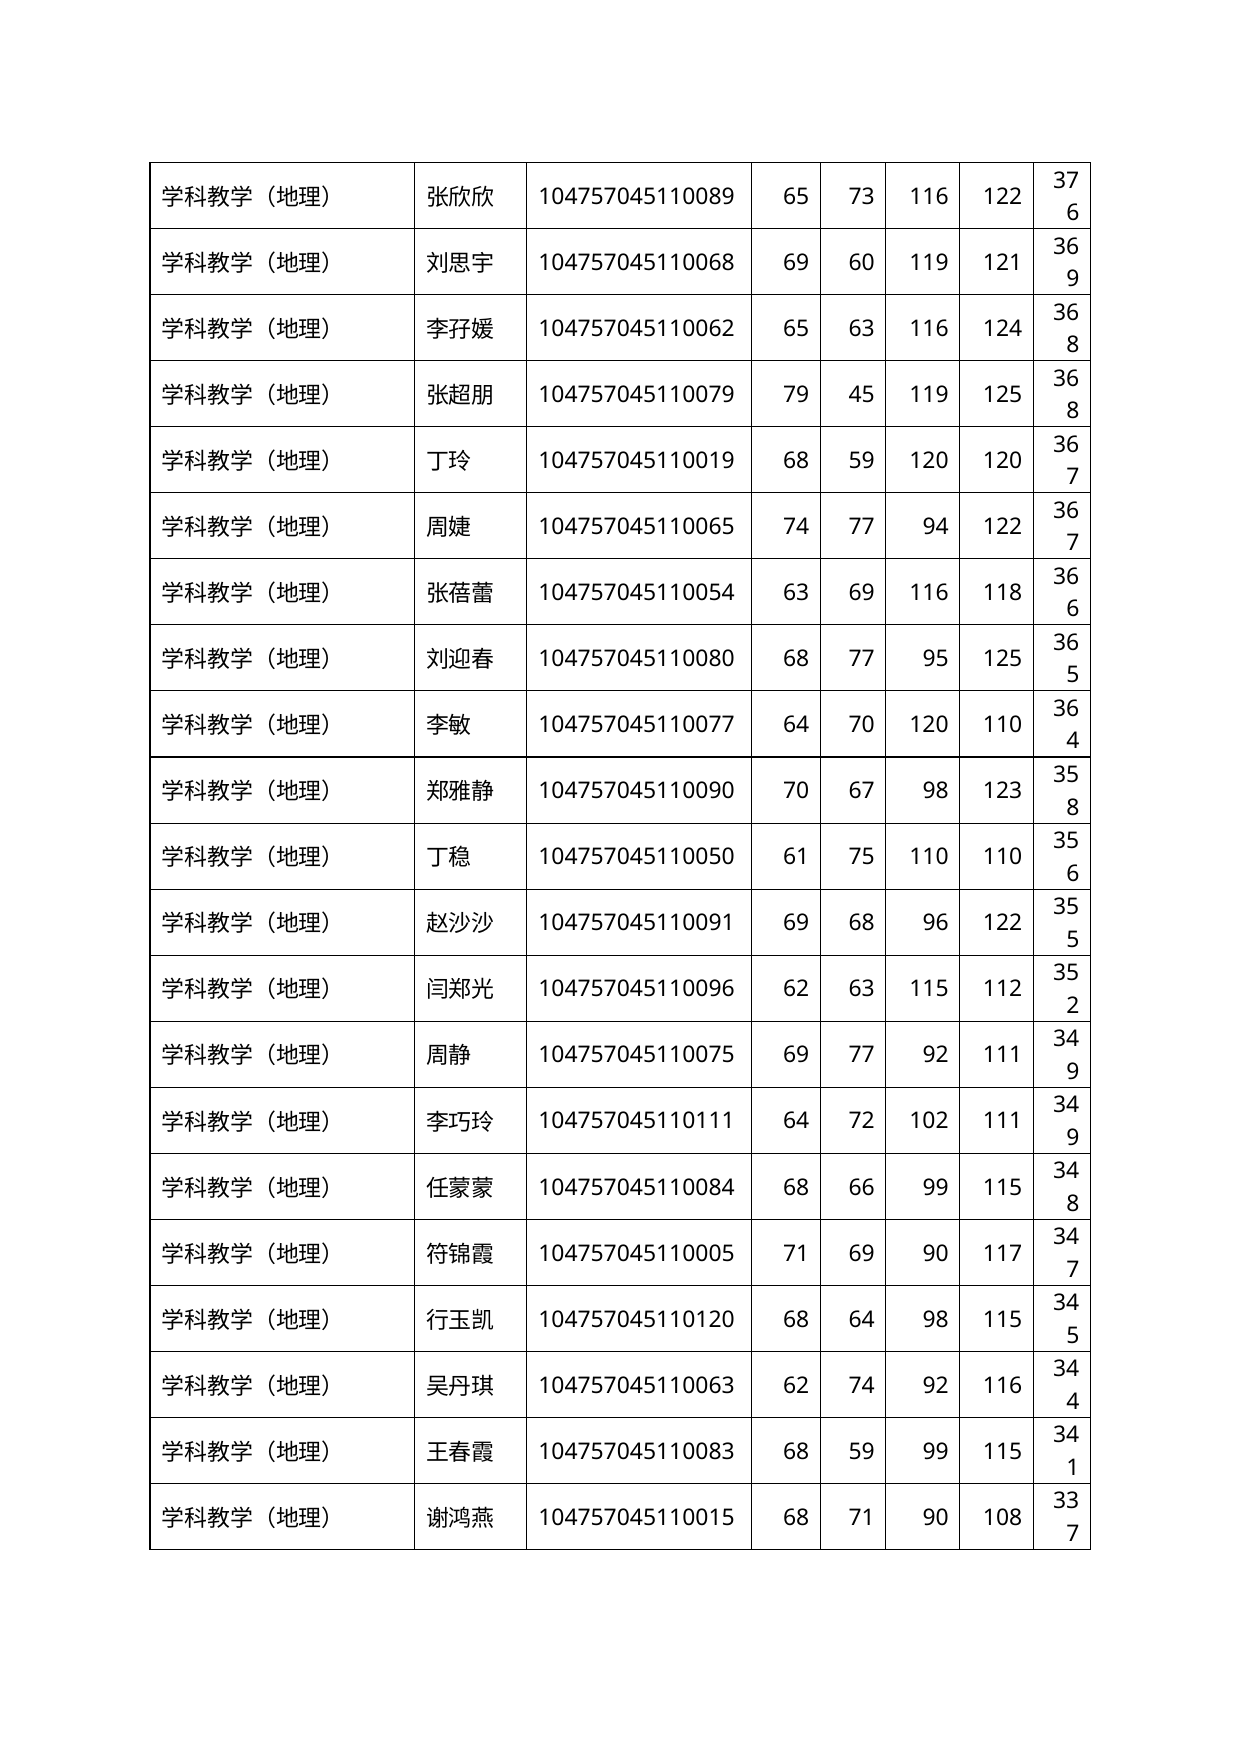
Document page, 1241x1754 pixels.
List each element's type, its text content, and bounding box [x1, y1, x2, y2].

table_cell 闫郑光 [415, 956, 526, 1021]
table_cell 学科教学（地理） [151, 1022, 414, 1087]
table_cell 104757045110005 [527, 1220, 751, 1285]
table_cell 75 [821, 824, 885, 888]
table_cell 符锦霞 [415, 1220, 526, 1285]
table_cell 学科教学（地理） [151, 824, 414, 888]
table_cell 104757045110120 [527, 1286, 751, 1351]
table_cell 63 [752, 559, 820, 624]
table_cell 124 [960, 295, 1033, 360]
table_cell 77 [821, 625, 885, 690]
table_cell 104757045110050 [527, 824, 751, 888]
table_cell 学科教学（地理） [151, 890, 414, 954]
table_cell 学科教学（地理） [151, 1418, 414, 1483]
table_cell 110 [886, 824, 959, 888]
table_cell 102 [886, 1088, 959, 1153]
table_cell 学科教学（地理） [151, 691, 414, 756]
table_cell 70 [752, 758, 820, 822]
table_cell 学科教学（地理） [151, 1484, 414, 1549]
table_cell 王春霞 [415, 1418, 526, 1483]
table_cell 71 [752, 1220, 820, 1285]
table_cell 112 [960, 956, 1033, 1021]
table_cell 104757045110068 [527, 229, 751, 294]
table_cell 69 [752, 1022, 820, 1087]
table_cell 67 [821, 758, 885, 822]
table_cell 119 [886, 361, 959, 426]
table_cell 367 [1034, 493, 1090, 558]
table_cell 111 [960, 1088, 1033, 1153]
table_cell 99 [886, 1154, 959, 1219]
table_cell 60 [821, 229, 885, 294]
table_cell 358 [1034, 758, 1090, 822]
table_cell 90 [886, 1220, 959, 1285]
table_cell 104757045110089 [527, 163, 751, 228]
table_cell 125 [960, 361, 1033, 426]
table_cell 115 [960, 1418, 1033, 1483]
table_cell 110 [960, 824, 1033, 888]
table_cell 72 [821, 1088, 885, 1153]
table_cell 学科教学（地理） [151, 1088, 414, 1153]
table_cell 104757045110015 [527, 1484, 751, 1549]
table_cell 学科教学（地理） [151, 295, 414, 360]
table_cell 李敏 [415, 691, 526, 756]
table_cell 367 [1034, 427, 1090, 492]
table_cell 任蒙蒙 [415, 1154, 526, 1219]
table_cell 337 [1034, 1484, 1090, 1549]
table_cell 348 [1034, 1154, 1090, 1219]
table_cell 355 [1034, 890, 1090, 954]
table_cell 116 [886, 295, 959, 360]
table_cell 125 [960, 625, 1033, 690]
table_cell 117 [960, 1220, 1033, 1285]
table_cell 64 [752, 691, 820, 756]
table_cell 郑雅静 [415, 758, 526, 822]
table_cell 120 [886, 427, 959, 492]
table_cell 69 [752, 890, 820, 954]
table_cell 74 [821, 1352, 885, 1417]
table_cell 79 [752, 361, 820, 426]
table_cell 104757045110065 [527, 493, 751, 558]
table_cell 丁玲 [415, 427, 526, 492]
table_cell 张欣欣 [415, 163, 526, 228]
table_cell 376 [1034, 163, 1090, 228]
table_cell 111 [960, 1022, 1033, 1087]
table_cell 李孖媛 [415, 295, 526, 360]
table_cell 115 [960, 1286, 1033, 1351]
table_cell 123 [960, 758, 1033, 822]
table_cell 68 [752, 1154, 820, 1219]
table_cell 学科教学（地理） [151, 163, 414, 228]
table_cell 行玉凯 [415, 1286, 526, 1351]
table_cell 45 [821, 361, 885, 426]
table_cell 104757045110083 [527, 1418, 751, 1483]
table_cell 341 [1034, 1418, 1090, 1483]
table_cell 63 [821, 956, 885, 1021]
table_cell 366 [1034, 559, 1090, 624]
table_cell 69 [752, 229, 820, 294]
table_cell 学科教学（地理） [151, 559, 414, 624]
table_cell 学科教学（地理） [151, 1352, 414, 1417]
table_cell 64 [752, 1088, 820, 1153]
table_cell 99 [886, 1418, 959, 1483]
table_cell 学科教学（地理） [151, 427, 414, 492]
table_cell 68 [752, 1418, 820, 1483]
table_cell 120 [886, 691, 959, 756]
table_cell 学科教学（地理） [151, 1154, 414, 1219]
table_cell 周静 [415, 1022, 526, 1087]
table_cell 104757045110079 [527, 361, 751, 426]
table_cell 104757045110063 [527, 1352, 751, 1417]
table_cell 谢鸿燕 [415, 1484, 526, 1549]
table_cell 96 [886, 890, 959, 954]
table_cell 66 [821, 1154, 885, 1219]
table_cell 364 [1034, 691, 1090, 756]
table_cell 68 [752, 625, 820, 690]
table_cell 周婕 [415, 493, 526, 558]
table_cell 120 [960, 427, 1033, 492]
table_cell 刘迎春 [415, 625, 526, 690]
table_cell 115 [886, 956, 959, 1021]
table_cell 90 [886, 1484, 959, 1549]
table_cell 98 [886, 1286, 959, 1351]
table_cell 65 [752, 163, 820, 228]
table_cell 92 [886, 1352, 959, 1417]
table_cell 104757045110111 [527, 1088, 751, 1153]
table_cell 94 [886, 493, 959, 558]
table_cell 刘思宇 [415, 229, 526, 294]
table_cell 110 [960, 691, 1033, 756]
table_cell 学科教学（地理） [151, 361, 414, 426]
table_cell 61 [752, 824, 820, 888]
table_cell 赵沙沙 [415, 890, 526, 954]
table_cell 63 [821, 295, 885, 360]
table_cell 104757045110091 [527, 890, 751, 954]
table_cell 张蓓蕾 [415, 559, 526, 624]
table_cell 59 [821, 427, 885, 492]
table_cell 学科教学（地理） [151, 758, 414, 822]
table_cell 347 [1034, 1220, 1090, 1285]
table_cell 74 [752, 493, 820, 558]
table_cell 59 [821, 1418, 885, 1483]
table_cell 92 [886, 1022, 959, 1087]
table_cell 学科教学（地理） [151, 625, 414, 690]
table_cell 77 [821, 493, 885, 558]
table_cell 学科教学（地理） [151, 493, 414, 558]
table_cell 李巧玲 [415, 1088, 526, 1153]
table_cell 345 [1034, 1286, 1090, 1351]
table_cell 77 [821, 1022, 885, 1087]
table_cell 104757045110054 [527, 559, 751, 624]
table_cell 115 [960, 1154, 1033, 1219]
table_cell 356 [1034, 824, 1090, 888]
table_cell 95 [886, 625, 959, 690]
table_cell 学科教学（地理） [151, 1286, 414, 1351]
table_cell 68 [821, 890, 885, 954]
table_cell 116 [886, 163, 959, 228]
table_cell 68 [752, 427, 820, 492]
table_cell 104757045110096 [527, 956, 751, 1021]
table_cell 73 [821, 163, 885, 228]
table_cell 352 [1034, 956, 1090, 1021]
table_cell 122 [960, 890, 1033, 954]
table_cell 349 [1034, 1022, 1090, 1087]
table_cell 71 [821, 1484, 885, 1549]
table_cell 丁稳 [415, 824, 526, 888]
table_cell 122 [960, 163, 1033, 228]
table_cell 116 [960, 1352, 1033, 1417]
table_cell 116 [886, 559, 959, 624]
table_cell 65 [752, 295, 820, 360]
table_cell 104757045110062 [527, 295, 751, 360]
table_cell 368 [1034, 295, 1090, 360]
table_cell 104757045110075 [527, 1022, 751, 1087]
table_cell 104757045110080 [527, 625, 751, 690]
table_cell 121 [960, 229, 1033, 294]
table_cell 张超朋 [415, 361, 526, 426]
table_cell 学科教学（地理） [151, 229, 414, 294]
table_cell 349 [1034, 1088, 1090, 1153]
table_cell 68 [752, 1286, 820, 1351]
table_cell 365 [1034, 625, 1090, 690]
table_cell 108 [960, 1484, 1033, 1549]
table_cell 104757045110019 [527, 427, 751, 492]
table_cell 64 [821, 1286, 885, 1351]
table_cell 122 [960, 493, 1033, 558]
table_cell 344 [1034, 1352, 1090, 1417]
table_cell 69 [821, 559, 885, 624]
table_cell 70 [821, 691, 885, 756]
table_cell 吴丹琪 [415, 1352, 526, 1417]
table_cell 62 [752, 1352, 820, 1417]
table_cell 学科教学（地理） [151, 956, 414, 1021]
table_cell 104757045110084 [527, 1154, 751, 1219]
table_cell 69 [821, 1220, 885, 1285]
table_cell 68 [752, 1484, 820, 1549]
table_cell 104757045110090 [527, 758, 751, 822]
table_cell 368 [1034, 361, 1090, 426]
table_cell 119 [886, 229, 959, 294]
table_cell 369 [1034, 229, 1090, 294]
table_cell 学科教学（地理） [151, 1220, 414, 1285]
table_cell 104757045110077 [527, 691, 751, 756]
table_cell 118 [960, 559, 1033, 624]
table_cell 98 [886, 758, 959, 822]
table_cell 62 [752, 956, 820, 1021]
